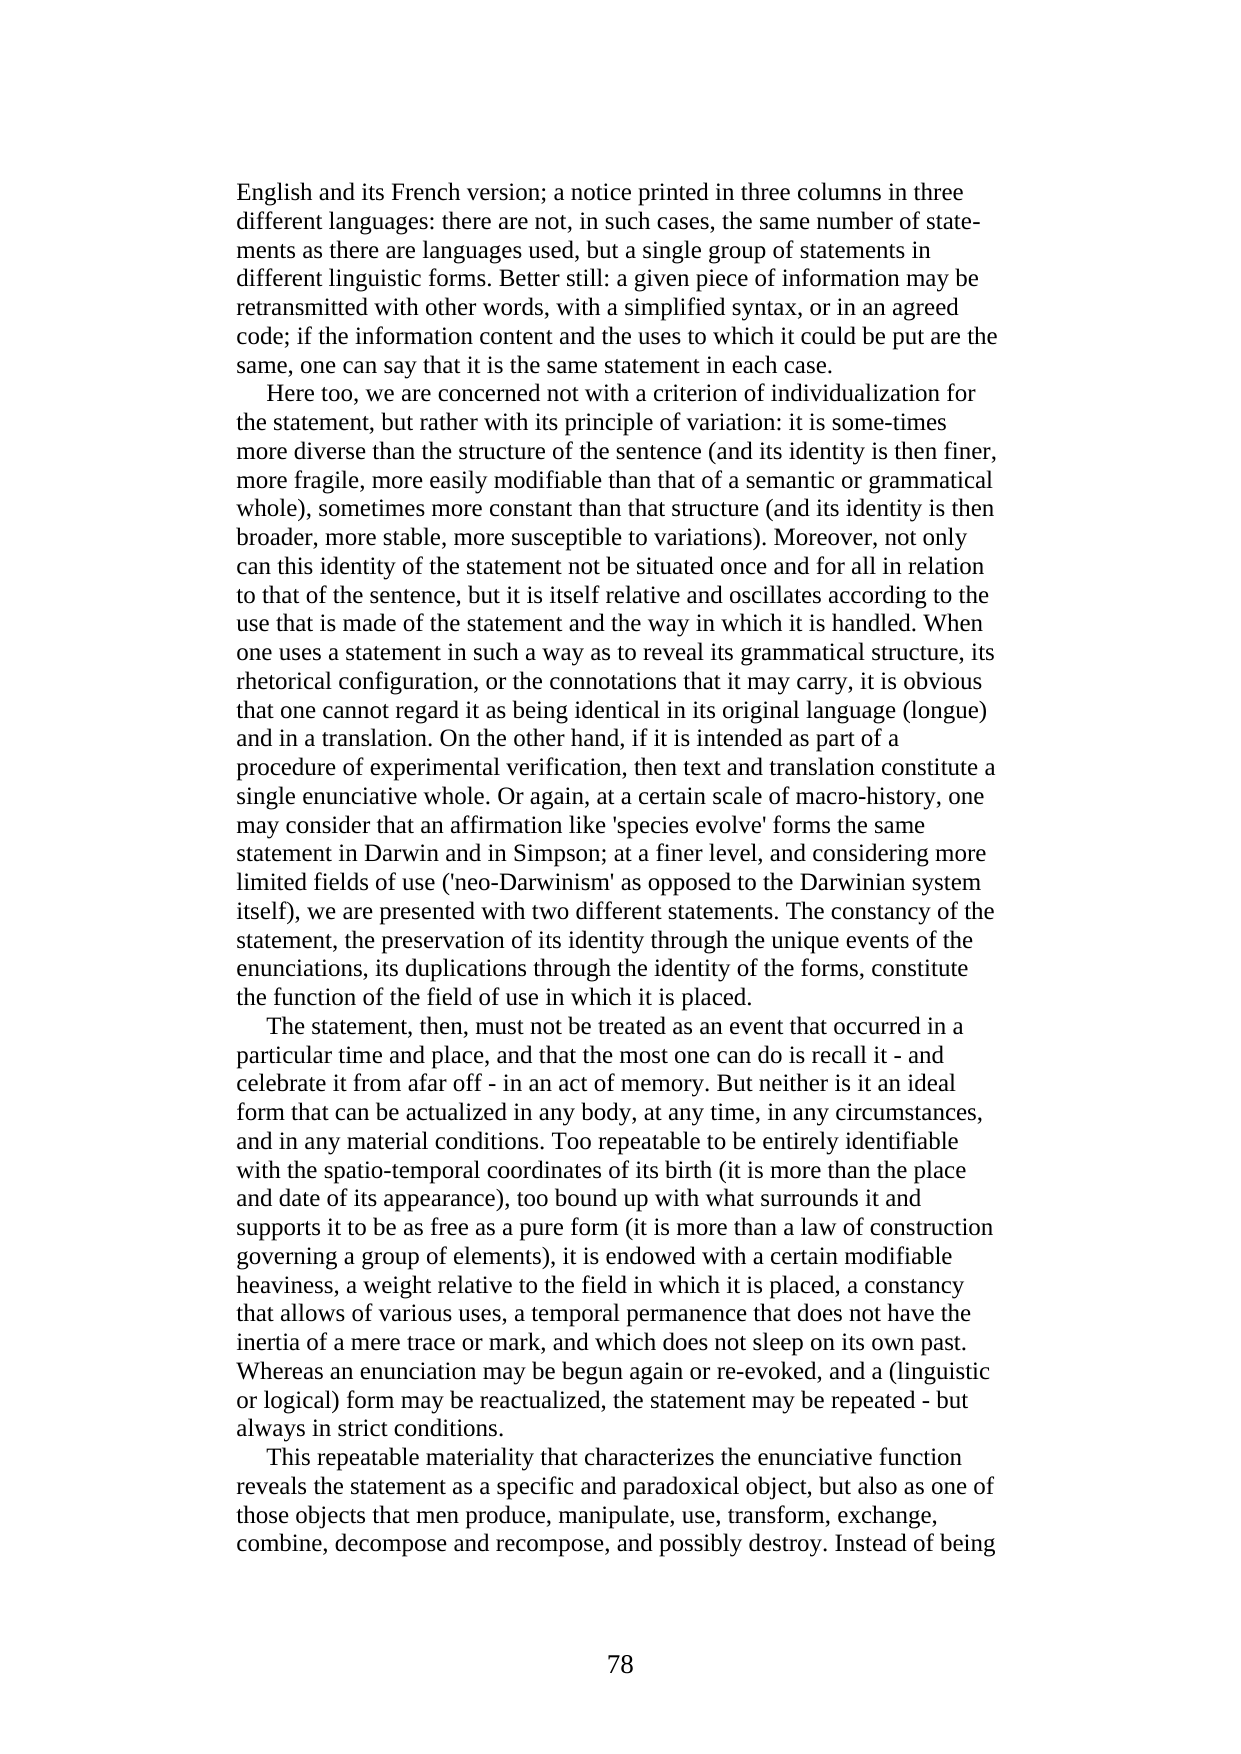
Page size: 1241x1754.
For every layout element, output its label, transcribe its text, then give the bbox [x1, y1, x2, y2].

text Here too, we are concerned not with a criterion of individualization for the statement, but rather with its principle of variation: it is some-times more diverse than the structure of the sentence (and its identity is then finer, more fragile, more easily modifiable than that of a seman­tic or grammatical whole), sometimes more constant than that struc­ture (and its identity is then broader, more stable, more susceptible to variations). Moreover, not only can this identity of the statement not be situated once and for all in relation to that of the sentence, but it is itself relative and oscillates according to the use that is made of the statement and the way in which it is handled. When one uses a statement in such a way as to reveal its grammatical structure, its rhetorical configuration, or the connotations that it may carry, it is obvious that one cannot regard it as being identical in its original language (longue) and in a translation. On the other hand, if it is intended as part of a procedure of experimental verification, then text and translation constitute a single enunciative whole. Or again, at a certain scale of macro-history, one may consider that an affirmation like 'species evolve' forms the same statement in Darwin and in Simpson; at a finer level, and considering more limited fields of use ('neo-Darwinism' as opposed to the Darwin­ian system itself), we are presented with two different statements. The constancy of the statement, the preservation of its identity through the unique events of the enunciations, its duplications through the identity of the forms, constitute the function of the field of use in which it is placed. [236, 378, 1004, 1011]
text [236, 177, 1004, 378]
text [236, 1442, 1004, 1557]
text The statement, then, must not be treated as an event that occurred in a particular time and place, and that the most one can do is recall it - and celebrate it from afar off - in an act of memory. But neither is it an ideal form that can be actualized in any body, at any time, in any circumstances, and in any material conditions. Too repeatable to be entirely identifiable with the spatio-temporal coordinates of its birth (it is more than the place and date of its appearance), too bound up with what surrounds it and supports it to be as free as a pure form (it is more than a law of construction governing a group of elements), it is endowed with a certain modifiable heaviness, a weight relative to the field in which it is placed, a constancy that allows of various uses, a temporal permanence that does not have the inertia of a mere trace or mark, and which does not sleep on its own past. Whereas an enunci­ation may be begun again or re-evoked, and a (linguistic or logical) form may be reactualized, the statement may be repeated - but always in strict conditions. [236, 1011, 1004, 1442]
